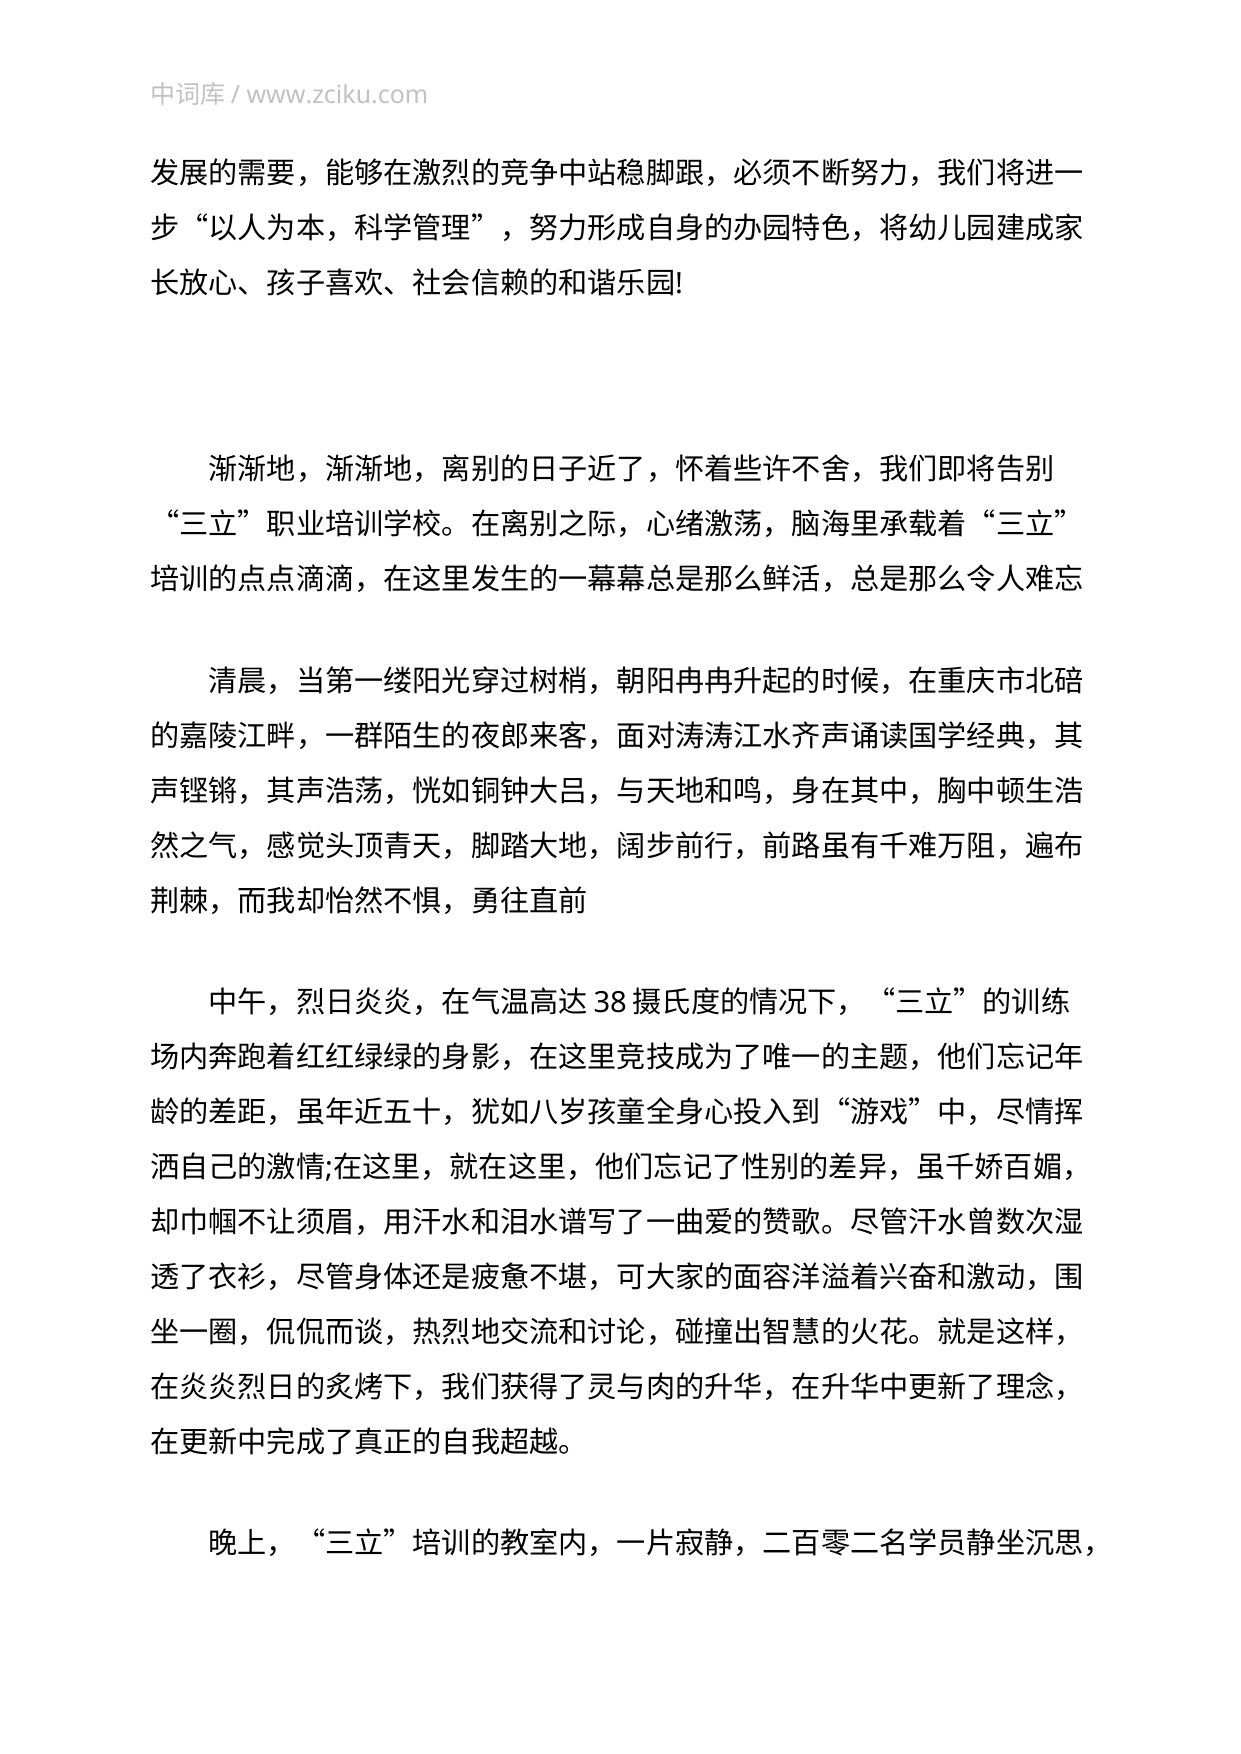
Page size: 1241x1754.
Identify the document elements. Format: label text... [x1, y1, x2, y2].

text 渐渐地，渐渐地，离别的日子近了，怀着些许不舍，我们即将告别“三立”职业培训学校。在离别之际，心绪激荡，脑海里承载着“三立”培训的点点滴滴，在这里发生的一幕幕总是那么鲜活，总是那么令人难忘 [150, 446, 1090, 598]
text 清晨，当第一缕阳光穿过树梢，朝阳冉冉升起的时候，在重庆市北碚的嘉陵江畔，一群陌生的夜郎来客，面对涛涛江水齐声诵读国学经典，其声铿锵，其声浩荡，恍如铜钟大吕，与天地和鸣，身在其中，胸中顿生浩然之气，感觉头顶青天，脚踏大地，阔步前行，前路虽有千难万阻，遍布荆棘，而我却怡然不惧，勇往直前 [150, 657, 1090, 919]
text 中午，烈日炎炎，在气温高达38摄氏度的情况下，“三立”的训练场内奔跑着红红绿绿的身影，在这里竞技成为了唯一的主题，他们忘记年龄的差距，虽年近五十，犹如八岁孩童全身心投入到“游戏”中，尽情挥洒自己的激情;在这里，就在这里，他们忘记了性别的差异，虽千娇百媚，却巾帼不让须眉，用汗水和泪水谱写了一曲爱的赞歌。尽管汗水曾数次湿透了衣衫，尽管身体还是疲惫不堪，可大家的面容洋溢着兴奋和激动，围坐一圈，侃侃而谈，热烈地交流和讨论，碰撞出智慧的火花。就是这样，在炎炎烈日的炙烤下，我们获得了灵与肉的升华，在升华中更新了理念，在更新中完成了真正的自我超越。 [150, 979, 1090, 1461]
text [150, 1520, 1090, 1562]
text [150, 150, 1090, 302]
